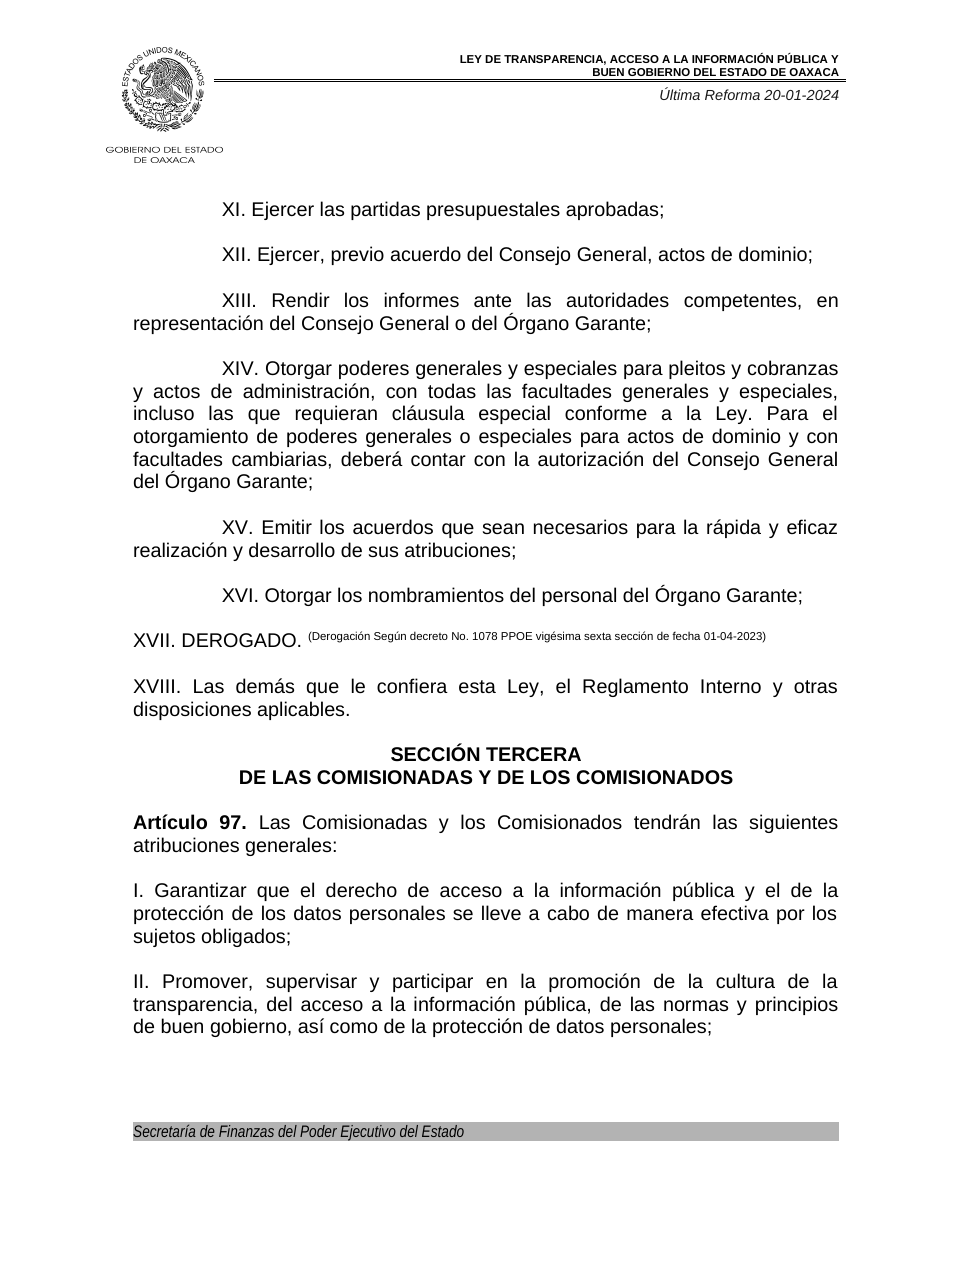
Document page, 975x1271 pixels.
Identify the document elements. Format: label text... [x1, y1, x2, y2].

text XVIII. Las demás que le confiera esta Ley, el Reglamento Interno y otras disposiciones aplicables. [133, 675, 839, 720]
list XVI. Otorgar los nombramientos del personal del Órgano Garante; [133, 584, 839, 607]
text I. Garantizar que el derecho de acceso a la información pública y el de la protección de los datos personales se lleve a cabo de manera efectiva por los sujetos obligados; [133, 879, 839, 947]
list XIV. Otorgar poderes generales y especiales para pleitos y cobranzas y actos de administración, con todas las facultades generales y especiales, incluso las que requieran cláusula especial conforme a la Ley. Para el otorgamiento de poderes generales o especiales para actos de dominio y con facultades cambiarias, deberá contar con la autorización del Consejo General del Órgano Garante; [133, 357, 839, 493]
text DE LAS COMISIONADAS Y DE LOS COMISIONADOS [133, 766, 839, 788]
text SECCIÓN TERCERA [133, 743, 839, 766]
text Artículo 97. Las Comisionadas y los Comisionados tendrán las siguientes atribuciones generales: [133, 811, 839, 856]
list XII. Ejercer, previo acuerdo del Consejo General, actos de dominio; [133, 243, 839, 266]
list XI. Ejercer las partidas presupuestales aprobadas; [133, 198, 839, 221]
list XIII. Rendir los informes ante las autoridades competentes, en representación del Consejo General o del Órgano Garante; [133, 289, 839, 334]
text II. Promover, supervisar y participar en la promoción de la cultura de la transparencia, del acceso a la información pública, de las normas y principios de buen gobierno, así como de la protección de datos personales; [133, 970, 839, 1038]
picture [103, 44, 226, 166]
list XV. Emitir los acuerdos que sean necesarios para la rápida y eficaz realización y desarrollo de sus atribuciones; [133, 516, 839, 561]
text XVII. DEROGADO. (Derogación Según decreto No. 1078 PPOE vigésima sexta sección de fecha 01-04-2023) [133, 629, 839, 652]
